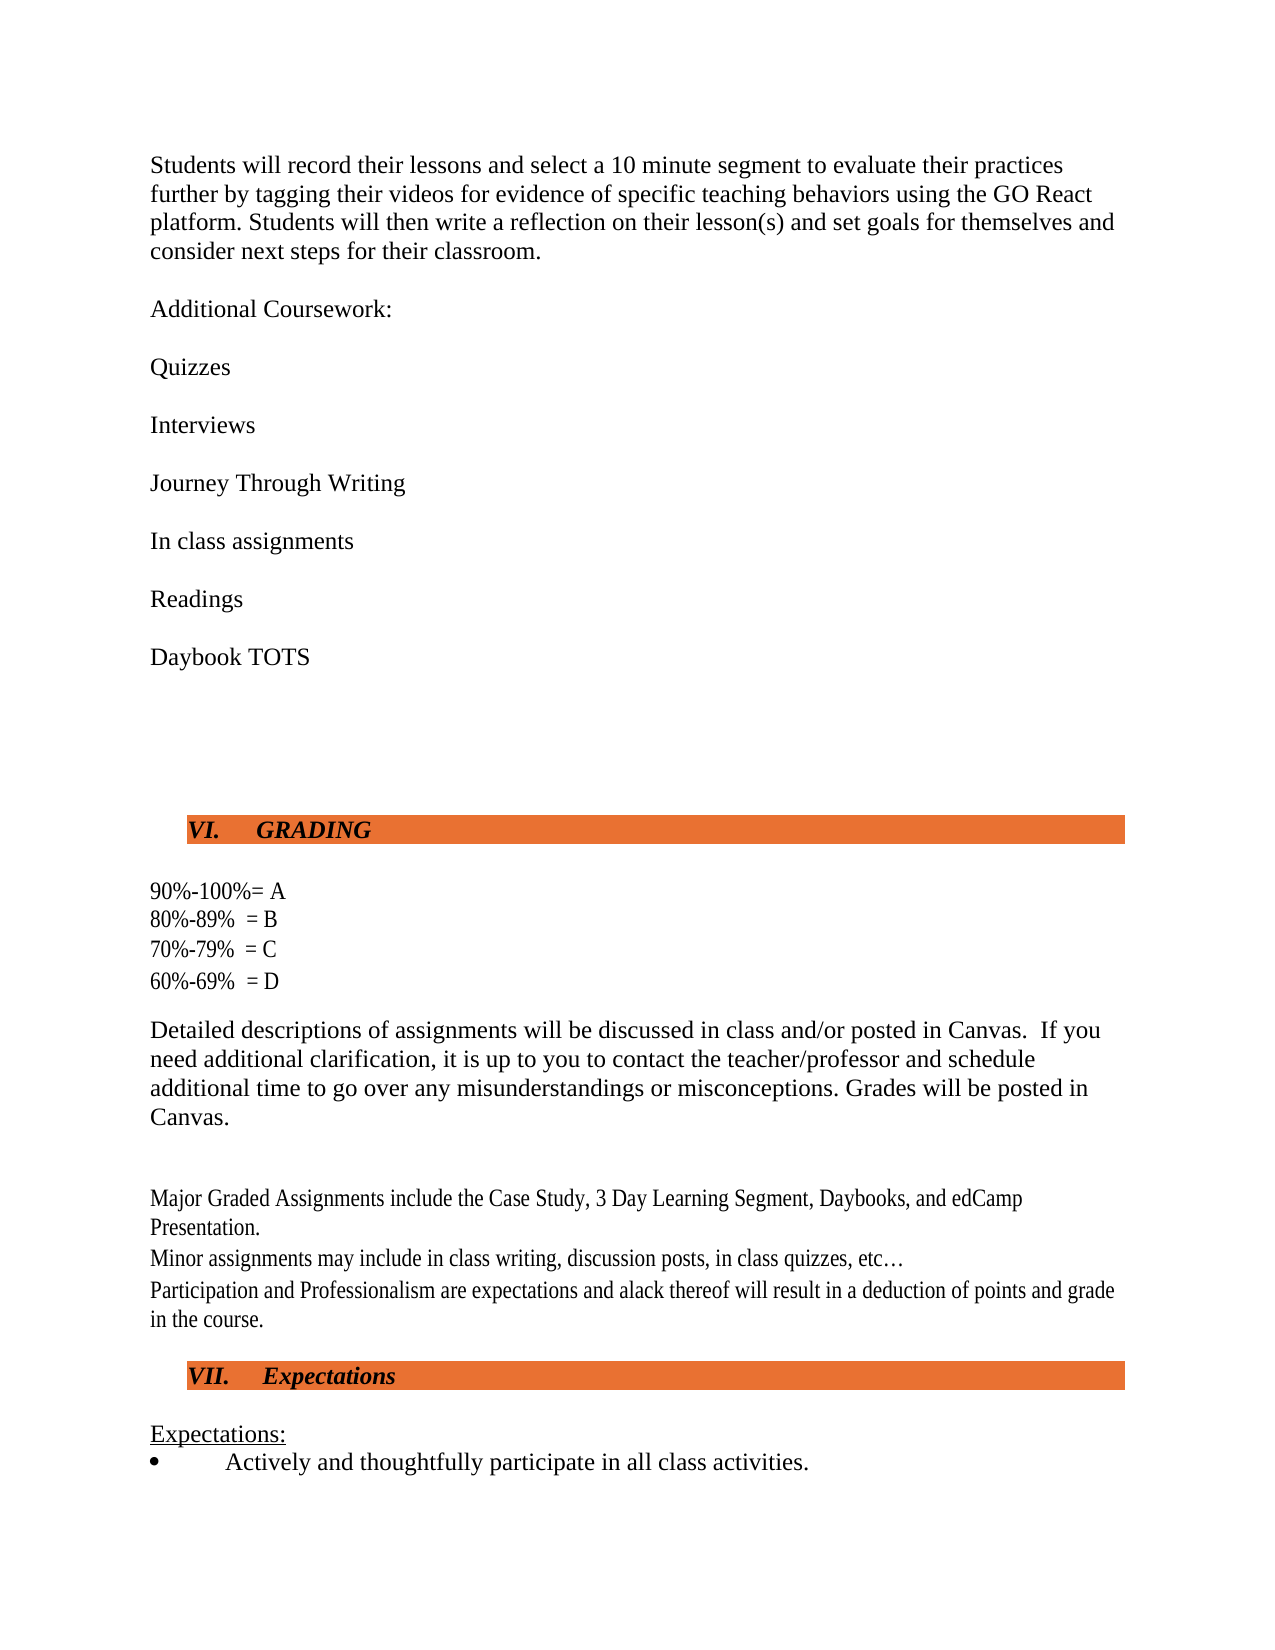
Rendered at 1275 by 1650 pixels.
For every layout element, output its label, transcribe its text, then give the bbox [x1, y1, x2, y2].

text 70%-79% = C [150, 934, 1125, 963]
text Minor assignments may include in class writing, discussion posts, in class quizzes, etc… [150, 1243, 1125, 1272]
text 80%-89% = B [150, 910, 1125, 932]
text Major Graded Assignments include the Case Study, 3 Day Learning Segment, Daybooks, and edCamp Presentation. [150, 1183, 1125, 1240]
text Additional Coursework: [150, 294, 1125, 323]
text Detailed descriptions of assignments will be discussed in class and/or posted in Canvas. If you need additional clarification, it is up to you to contact the teacher/professor and schedule additional time to go over any misunderstandings or misconceptions. Grades will be posted in Canvas. [150, 1015, 1125, 1130]
text Participation and Professionalism are expectations and alack thereof will result in a deduction of points and grade in the course. [150, 1275, 1125, 1332]
text VI. GRADING [187, 815, 1125, 844]
text 60%-69% = D [150, 966, 1125, 994]
text Interviews [150, 410, 1125, 439]
text Expectations: [150, 1419, 1125, 1447]
list Expectations [187, 1361, 1125, 1390]
text Daybook TOTS [150, 642, 1125, 670]
text 90%-100%= A [150, 876, 392, 905]
text Quizzes [150, 352, 1125, 381]
text Journey Through Writing [150, 468, 1125, 497]
text Readings [150, 584, 1125, 612]
text Students will record their lessons and select a 10 minute segment to evaluate their practices further by tagging their videos for evidence of specific teaching behaviors using the GO React platform. Students will then write a reflection on their lesson(s) and set goals for themselves and consider next steps for their classroom. [150, 150, 1125, 265]
text In class assignments [150, 526, 1125, 554]
list Actively and thoughtfully participate in all class activities. [150, 1447, 1125, 1476]
